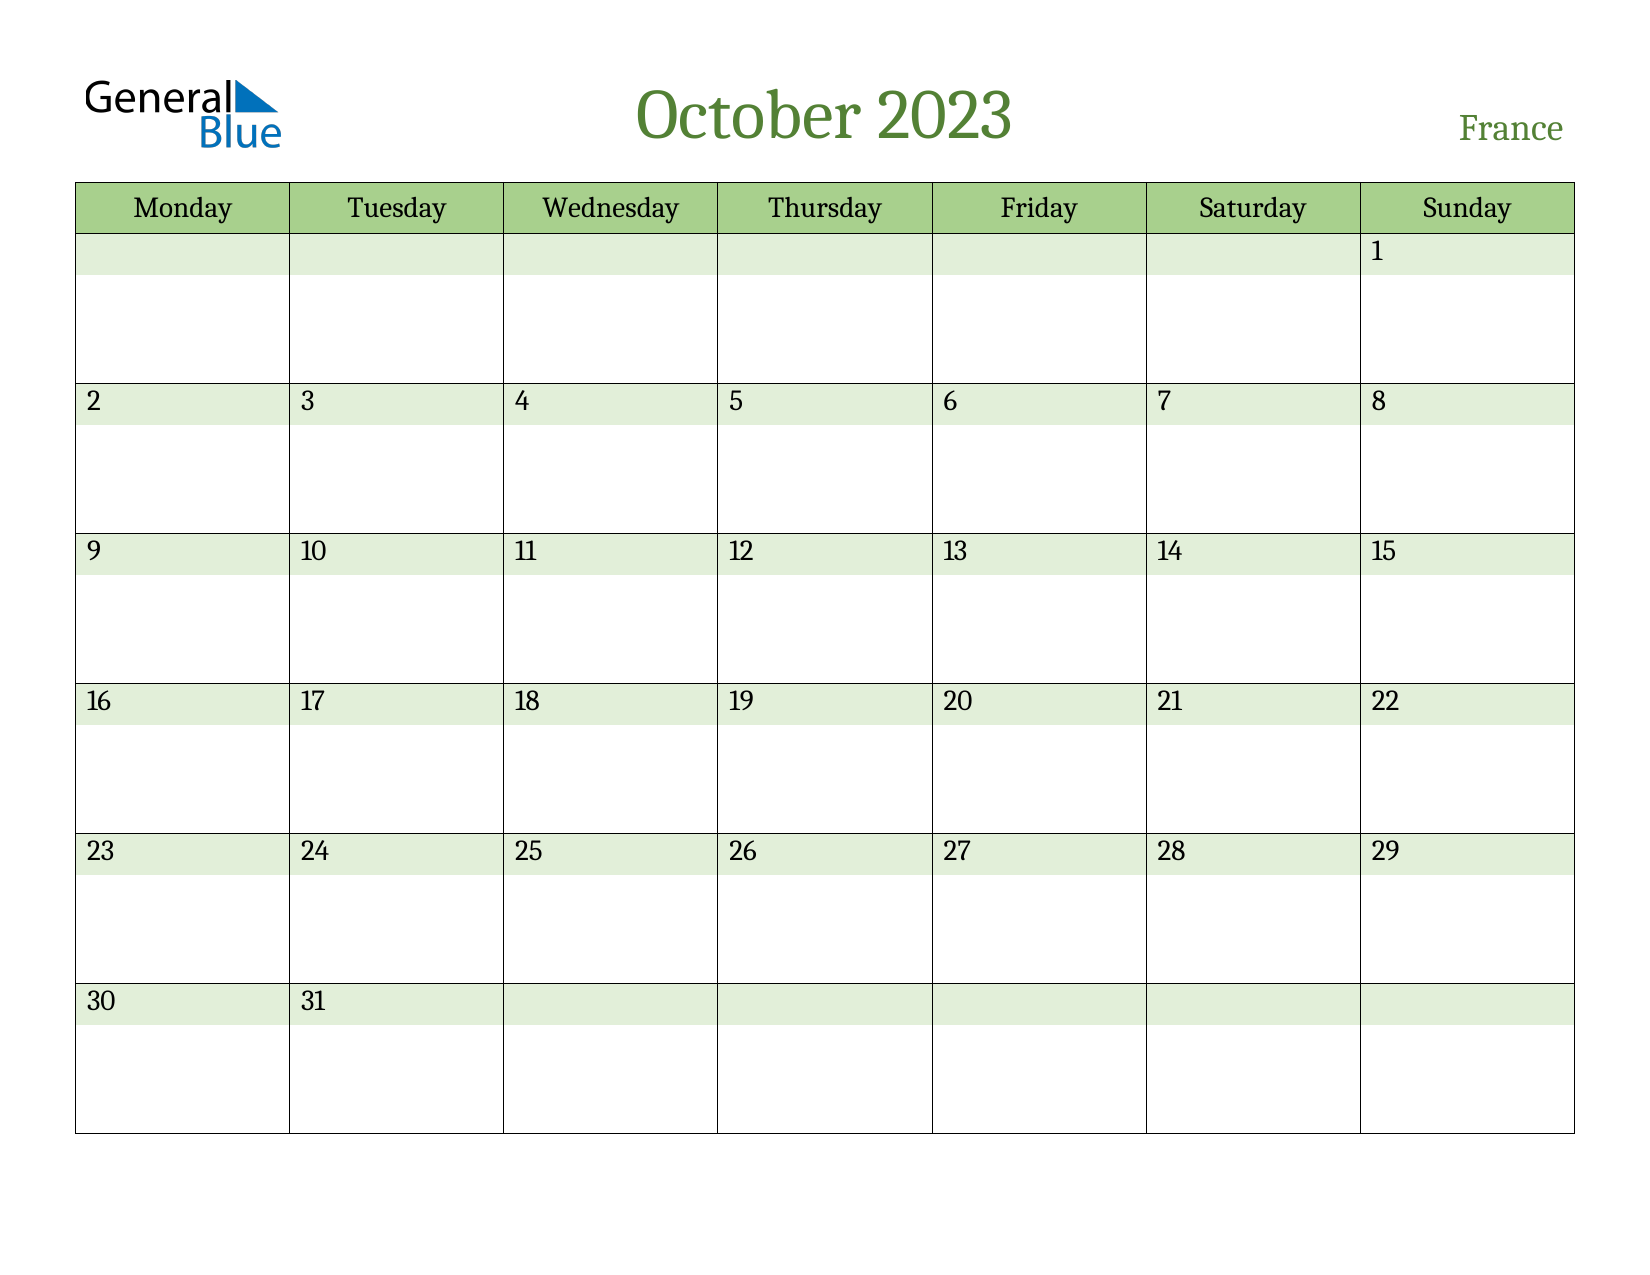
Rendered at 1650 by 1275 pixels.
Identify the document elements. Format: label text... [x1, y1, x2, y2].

table_cell 11 [504, 534, 717, 575]
table_cell [504, 575, 717, 683]
table_cell 10 [290, 534, 503, 575]
table_cell [718, 725, 932, 833]
table_cell [504, 984, 717, 1025]
picture [86, 80, 281, 148]
table_cell Tuesday [290, 183, 503, 233]
table_cell 15 [1361, 534, 1574, 575]
table_cell [76, 234, 289, 275]
table_cell 27 [933, 834, 1146, 875]
table_cell 9 [76, 534, 289, 575]
table_cell [1147, 275, 1360, 383]
table_cell Wednesday [504, 183, 717, 233]
table_cell 14 [1147, 534, 1360, 575]
table_header [76, 75, 503, 182]
table_cell 18 [504, 684, 717, 725]
table_cell [933, 275, 1146, 383]
table_cell Friday [933, 183, 1146, 233]
table_cell [504, 275, 717, 383]
table_cell 20 [933, 684, 1146, 725]
table_cell [933, 425, 1146, 533]
table_cell [933, 575, 1146, 683]
table_cell [1147, 725, 1360, 833]
table_cell 21 [1147, 684, 1360, 725]
table_cell [1361, 575, 1574, 683]
table_cell 24 [290, 834, 503, 875]
table_cell 4 [504, 384, 717, 425]
table_cell 3 [290, 384, 503, 425]
table_header October 2023 [504, 75, 1146, 182]
table_cell [76, 275, 289, 383]
table_cell 6 [933, 384, 1146, 425]
table_cell Monday [76, 183, 289, 233]
table_cell [1147, 575, 1360, 683]
table_cell [718, 425, 932, 533]
table_cell [504, 234, 717, 275]
table_cell [1147, 984, 1360, 1025]
table_cell 22 [1361, 684, 1574, 725]
table_cell [504, 875, 717, 983]
table_cell Saturday [1147, 183, 1360, 233]
table_cell [76, 875, 289, 983]
table_cell [76, 1025, 289, 1133]
table_cell 16 [76, 684, 289, 725]
table_cell [718, 575, 932, 683]
table_cell [933, 234, 1146, 275]
table_cell [718, 234, 932, 275]
table_cell 26 [718, 834, 932, 875]
table_cell [76, 725, 289, 833]
table_cell [1361, 725, 1574, 833]
table_cell 7 [1147, 384, 1360, 425]
table_cell [290, 234, 503, 275]
table_cell [504, 425, 717, 533]
table_cell [290, 725, 503, 833]
table_cell 5 [718, 384, 932, 425]
table_cell [290, 1025, 503, 1133]
table_cell 13 [933, 534, 1146, 575]
table_cell [933, 875, 1146, 983]
table_cell [1147, 425, 1360, 533]
table_cell [718, 275, 932, 383]
table_cell [718, 1025, 932, 1133]
table_cell 12 [718, 534, 932, 575]
table_cell 30 [76, 984, 289, 1025]
table_cell 17 [290, 684, 503, 725]
table_cell [76, 425, 289, 533]
table_cell [933, 1025, 1146, 1133]
table_cell [718, 875, 932, 983]
table_cell 19 [718, 684, 932, 725]
table_cell [290, 425, 503, 533]
table_cell [1361, 875, 1574, 983]
table_cell [504, 1025, 717, 1133]
table_cell [1361, 425, 1574, 533]
table_cell [1147, 875, 1360, 983]
table_cell [290, 275, 503, 383]
table_cell 23 [76, 834, 289, 875]
table_cell [718, 984, 932, 1025]
table_cell 28 [1147, 834, 1360, 875]
table_cell [76, 575, 289, 683]
table_cell [290, 575, 503, 683]
table_cell [1361, 1025, 1574, 1133]
table_cell Sunday [1361, 183, 1574, 233]
table_cell 2 [76, 384, 289, 425]
table_header France [1146, 75, 1574, 182]
table_cell [1147, 234, 1360, 275]
table_cell 25 [504, 834, 717, 875]
table_cell 31 [290, 984, 503, 1025]
table_cell 1 [1361, 234, 1574, 275]
table_cell [1361, 275, 1574, 383]
table_cell Thursday [718, 183, 932, 233]
table_cell [1147, 1025, 1360, 1133]
table_cell [504, 725, 717, 833]
table_cell 29 [1361, 834, 1574, 875]
table_cell [290, 875, 503, 983]
table_cell [933, 725, 1146, 833]
table_cell [1361, 984, 1574, 1025]
table_cell [933, 984, 1146, 1025]
table_cell 8 [1361, 384, 1574, 425]
